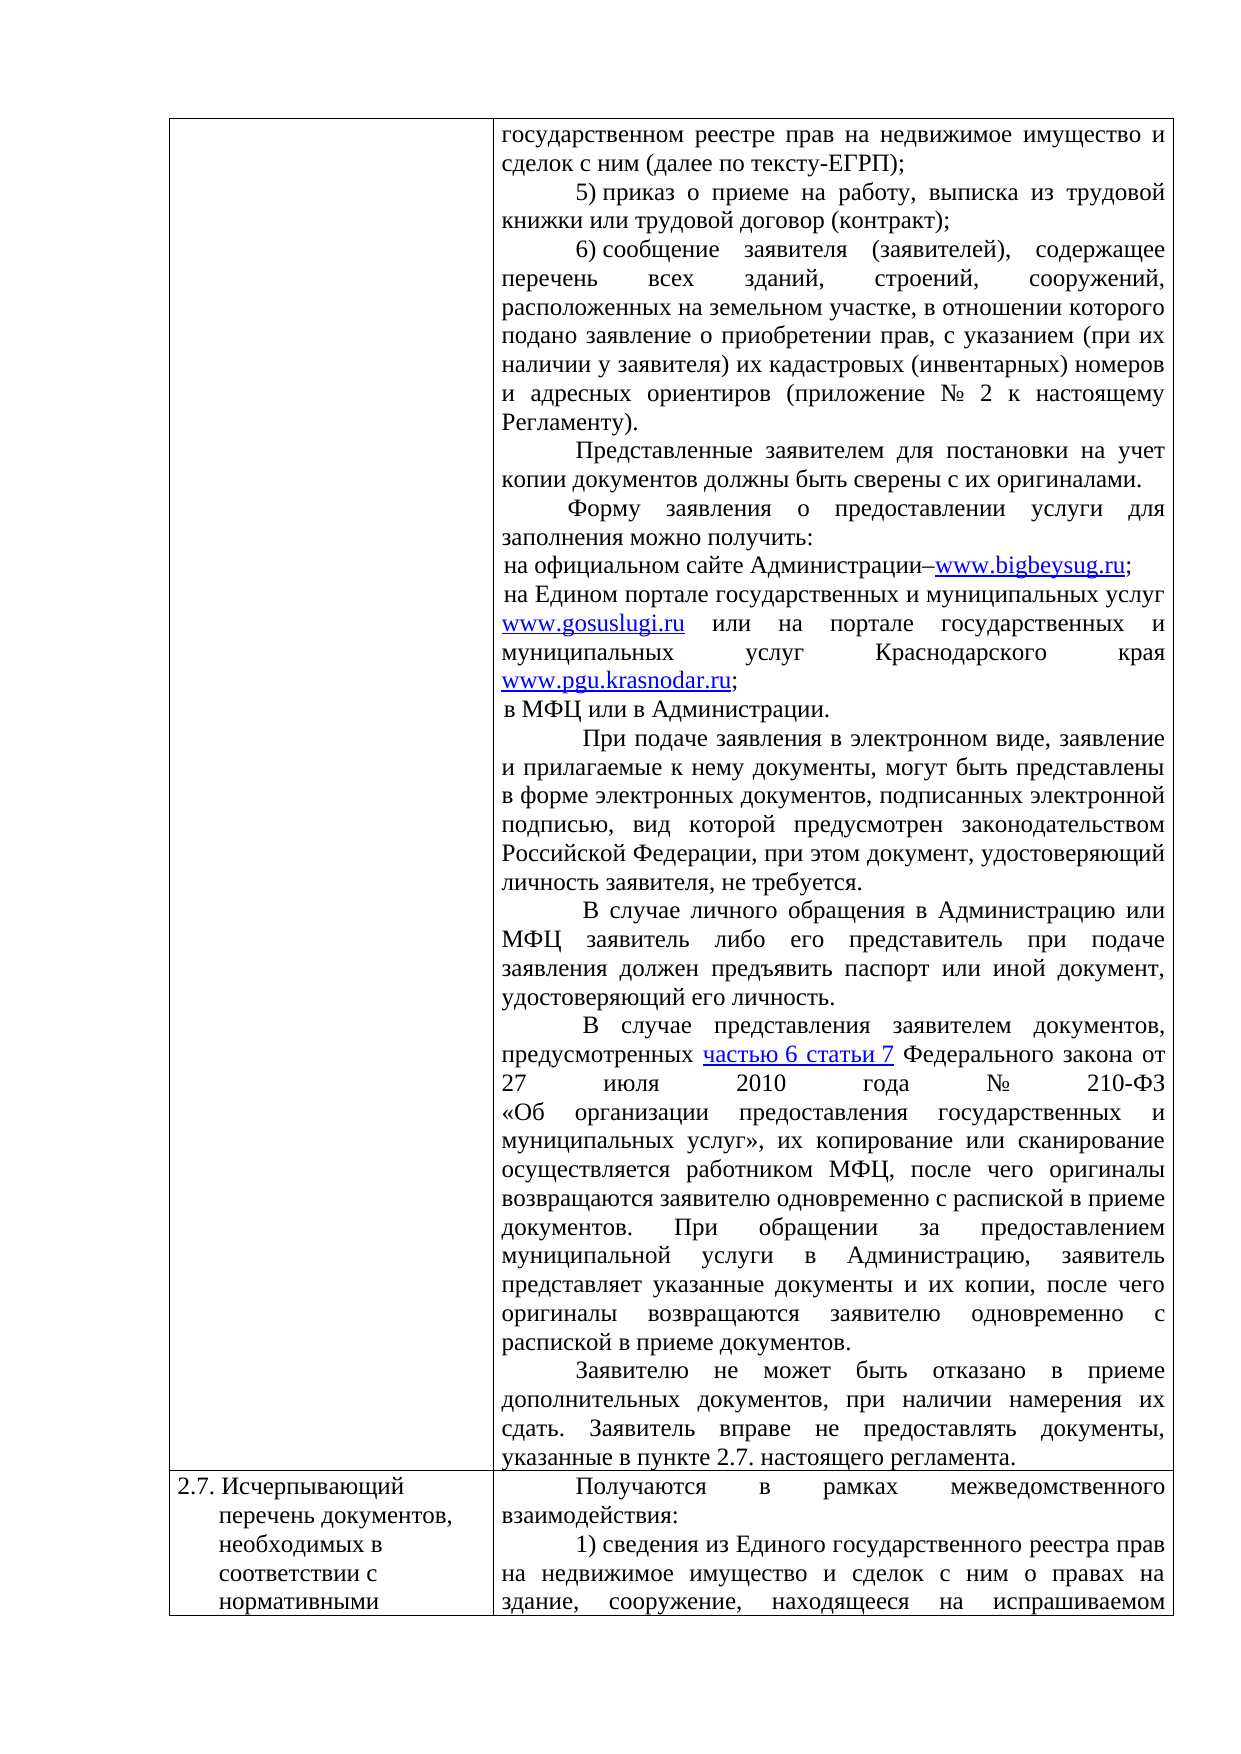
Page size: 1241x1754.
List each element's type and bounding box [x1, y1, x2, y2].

table_cell [494, 119, 1173, 1470]
table_cell [170, 1471, 493, 1615]
table_cell [494, 1471, 1173, 1615]
table_cell [170, 119, 493, 1470]
